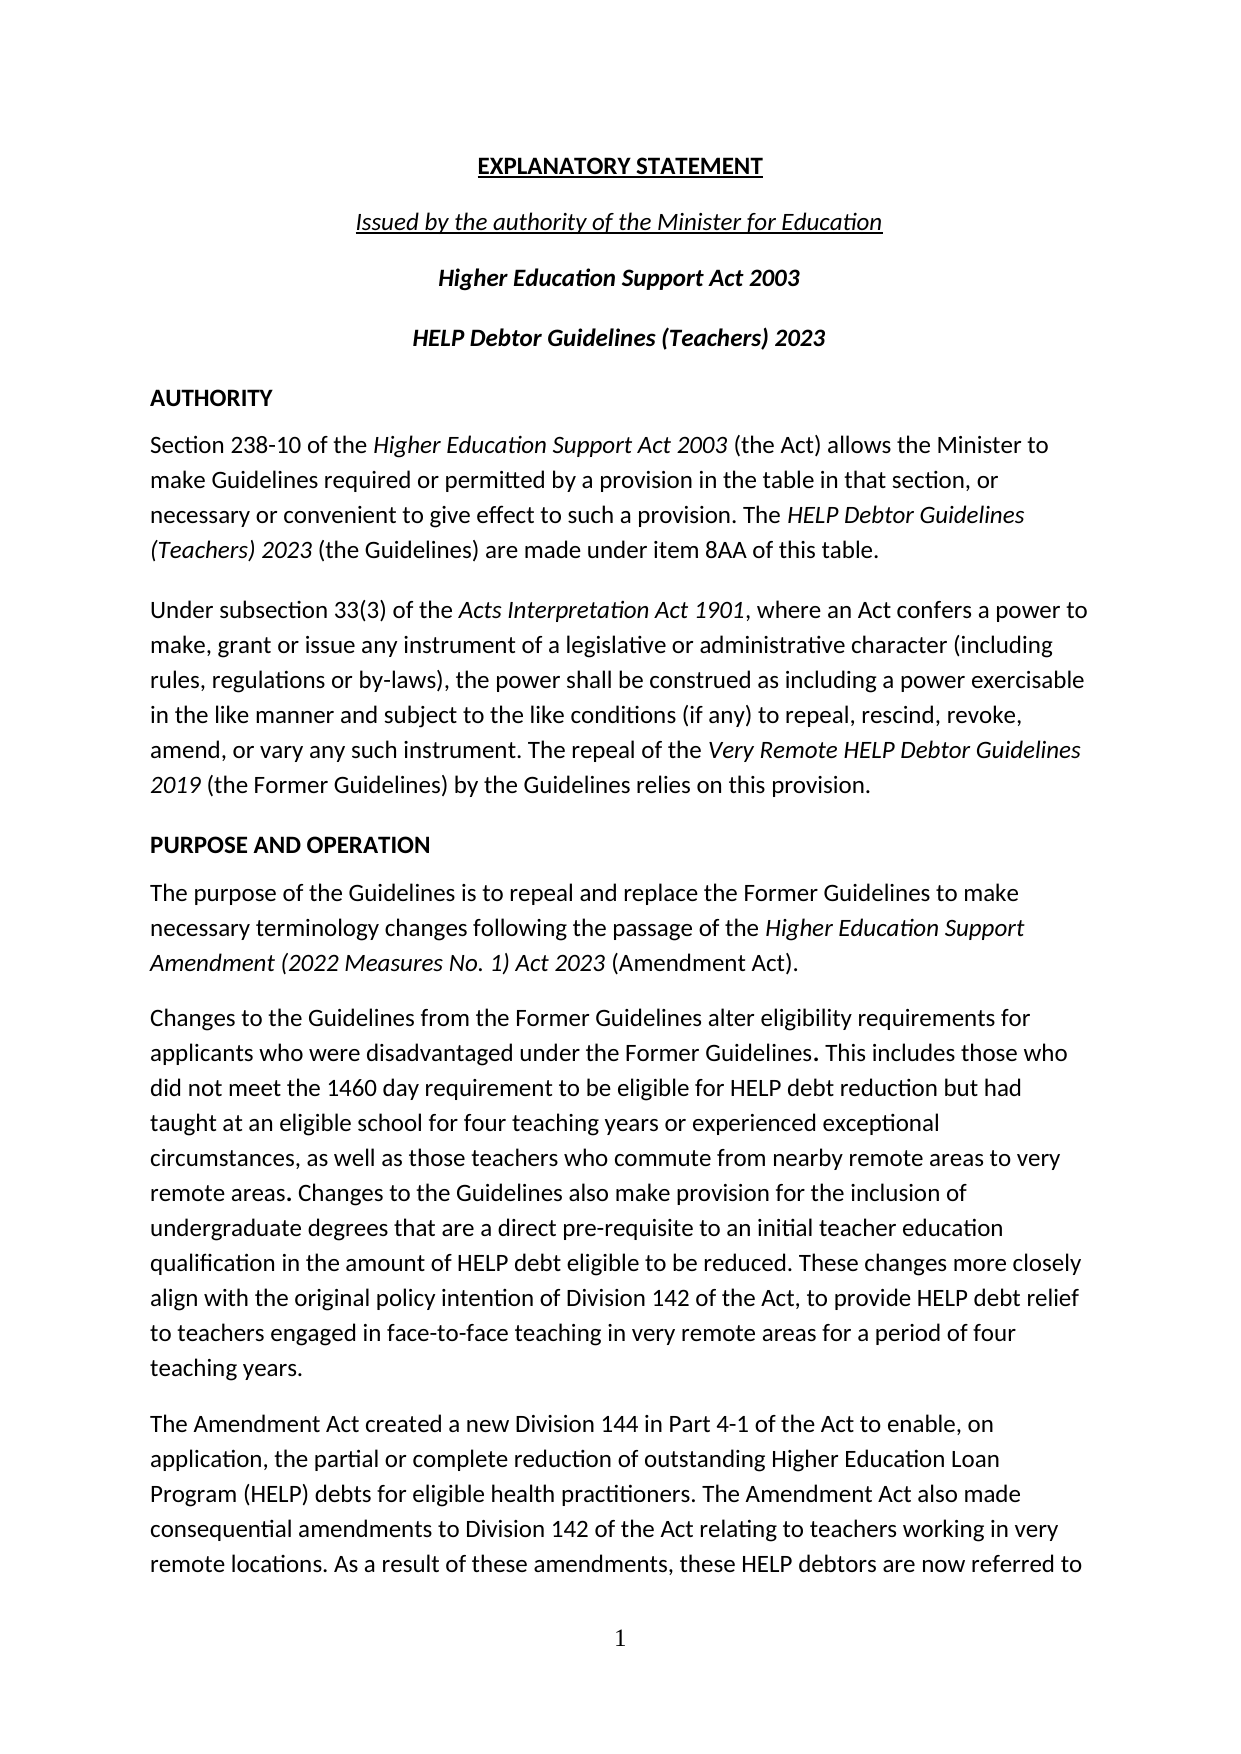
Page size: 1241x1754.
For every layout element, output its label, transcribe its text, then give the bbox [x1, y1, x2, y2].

text Section 238-10 of the Higher Education Support Act 2003 (the Act) allows the Minister to make Guidelines required or permitted by a provision in the table in that section, or necessary or convenient to give effect to such a provision. The HELP Debtor Guidelines (Teachers) 2023 (the Guidelines) are made under item 8AA of this table. [150, 429, 1090, 565]
subtitle HELP Debtor Guidelines (Teachers) 2023 [150, 322, 1090, 352]
text Changes to the Guidelines from the Former Guidelines alter eligibility requirements for applicants who were disadvantaged under the Former Guidelines. This includes those who did not meet the 1460 day requirement to be eligible for HELP debt reduction but had taught at an eligible school for four teaching years or experienced exceptional circumstances, as well as those teachers who commute from nearby remote areas to very remote areas. Changes to the Guidelines also make provision for the inclusion of undergraduate degrees that are a direct pre-requisite to an initial teacher education qualification in the amount of HELP debt eligible to be reduced. These changes more closely align with the original policy intention of Division 142 of the Act, to provide HELP debt relief to teachers engaged in face-to-face teaching in very remote areas for a period of four teaching years. [150, 1002, 1090, 1383]
title EXPLANATORY STATEMENT [150, 150, 1090, 181]
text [150, 1408, 1090, 1579]
subtitle AUTHORITY [150, 382, 1090, 412]
subtitle Higher Education Support Act 2003 [150, 262, 1090, 292]
subtitle Issued by the authority of the Minister for Education [150, 206, 1090, 236]
subtitle Under subsection 33(3) of the Acts Interpretation Act 1901, where an Act confers a power to make, grant or issue any instrument of a legislative or administrative character (including rules, regulations or by-laws), the power shall be construed as including a power exercisable in the like manner and subject to the like conditions (if any) to repeal, rescind, revoke, amend, or vary any such instrument. The repeal of the Very Remote HELP Debtor Guidelines 2019 (the Former Guidelines) by the Guidelines relies on this provision. [150, 594, 1090, 800]
text The purpose of the Guidelines is to repeal and replace the Former Guidelines to make necessary terminology changes following the passage of the Higher Education Support Amendment (2022 Measures No. 1) Act 2023 (Amendment Act). [150, 877, 1090, 977]
subtitle PURPOSE AND OPERATION [150, 829, 1090, 860]
